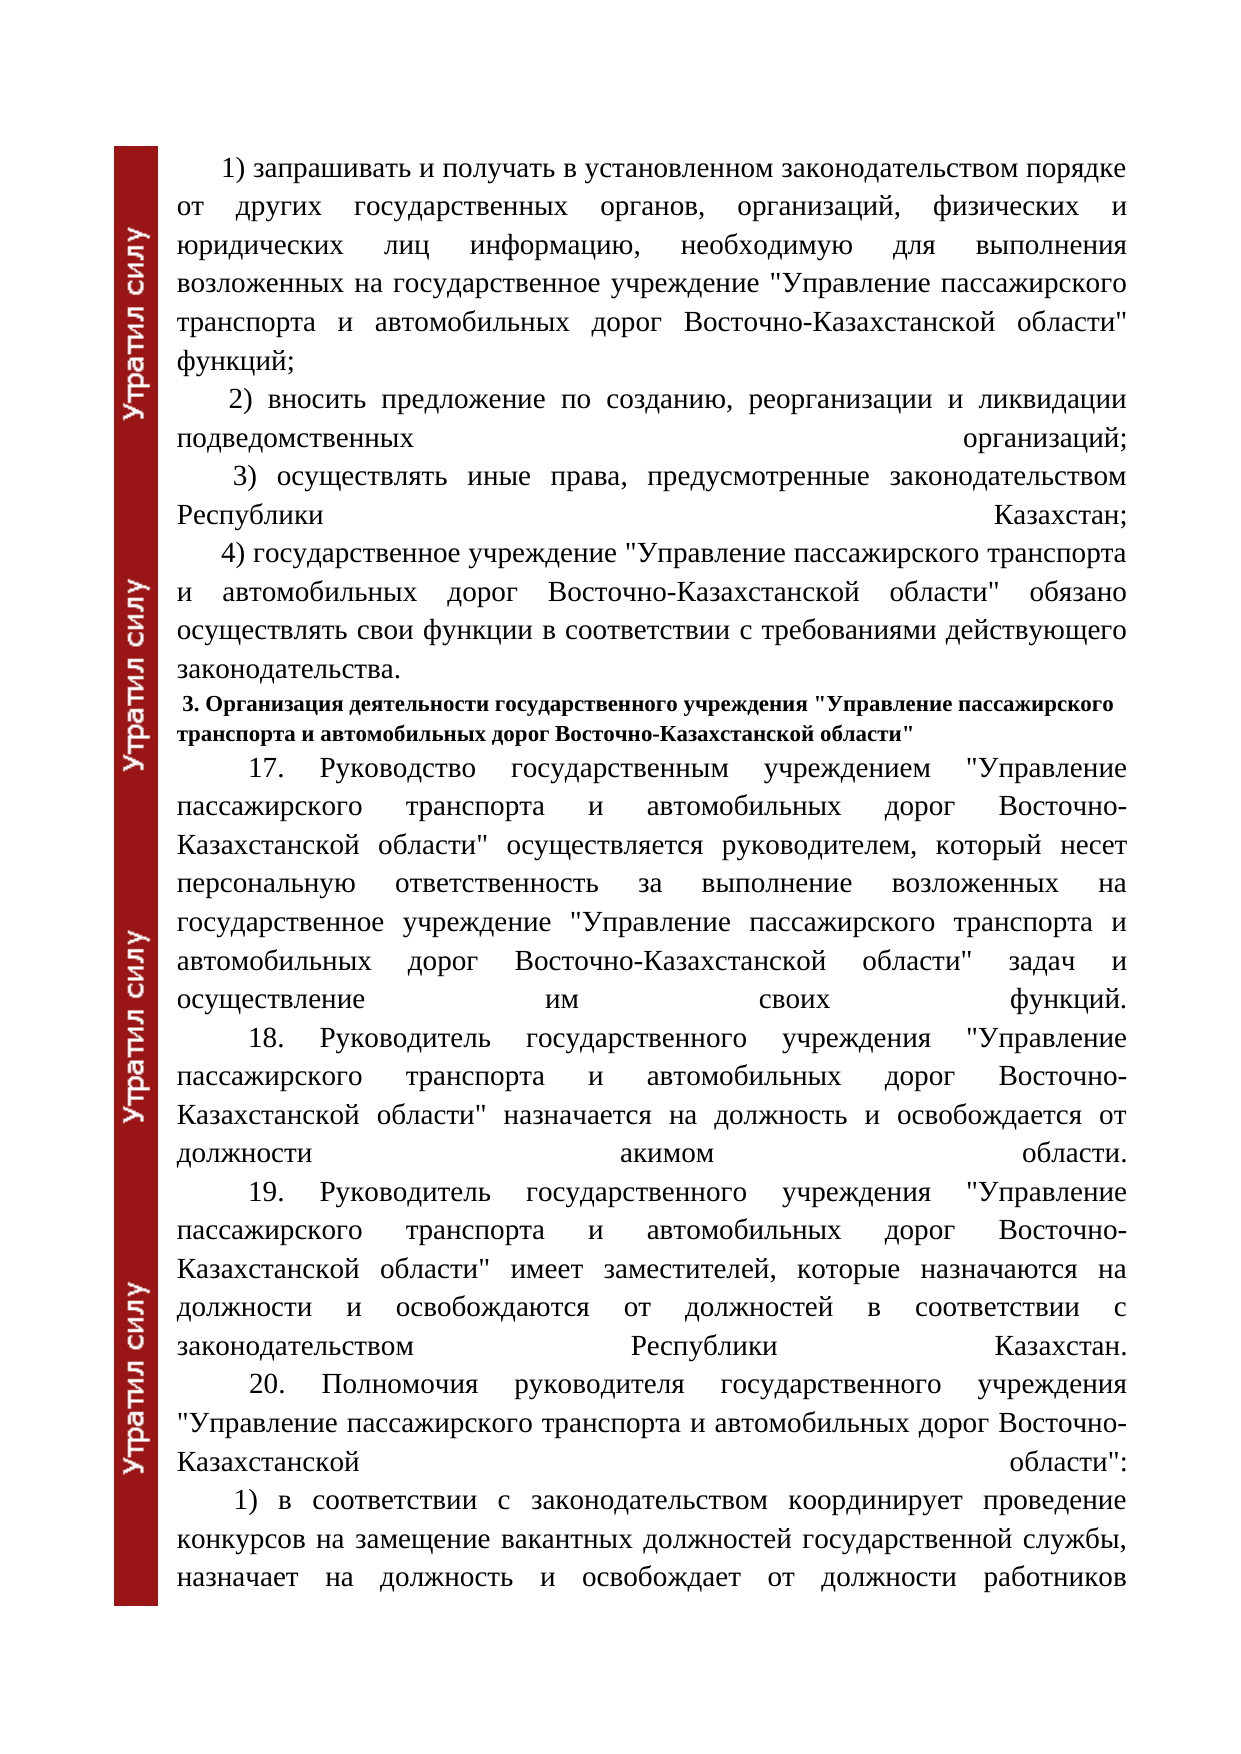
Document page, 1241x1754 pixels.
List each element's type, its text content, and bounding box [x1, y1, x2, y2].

picture [114, 1593, 158, 1606]
text 3. Организация деятельности государственного учреждения "Управление пассажирского транспорта и автомобильных дорог Восточно-Казахстанской области" [112, 689, 1128, 746]
picture [114, 746, 158, 750]
picture [114, 684, 158, 689]
picture [114, 146, 158, 150]
